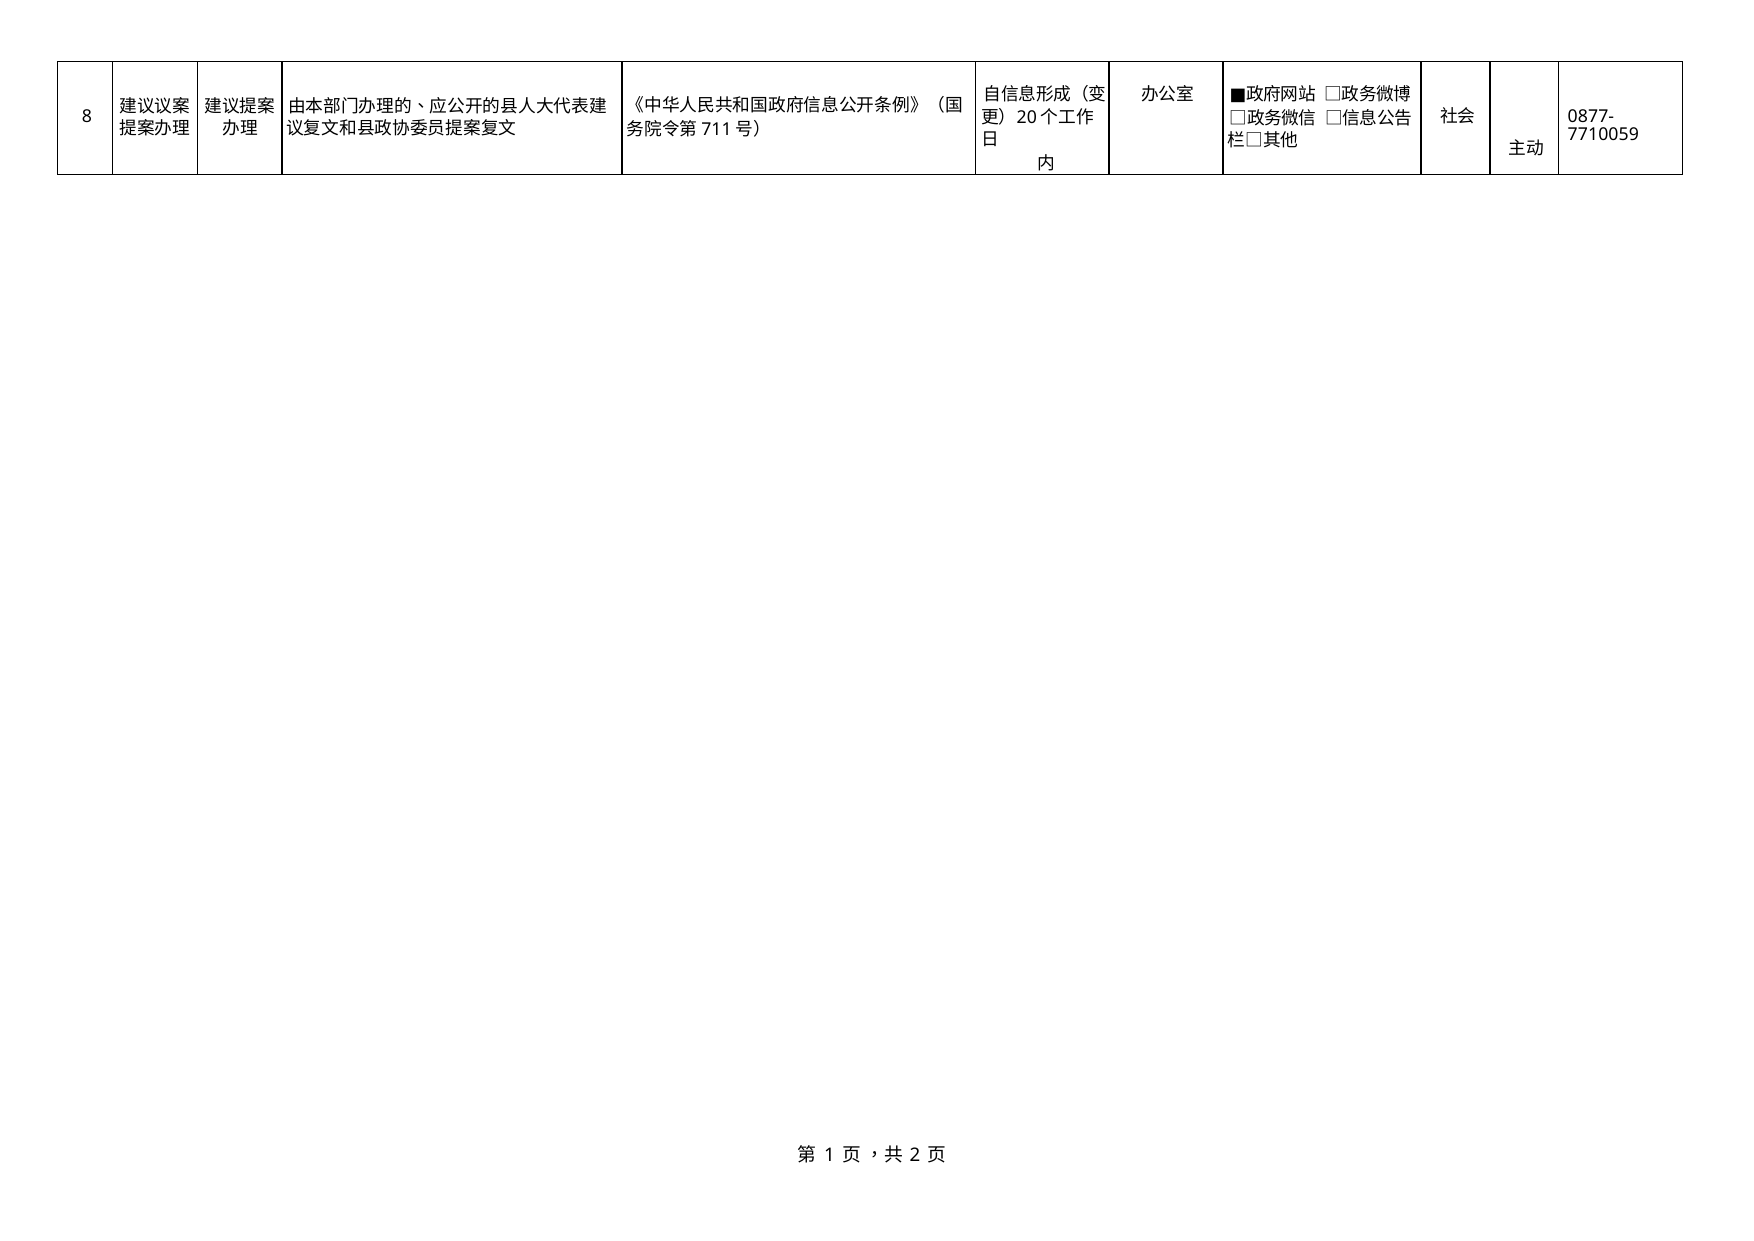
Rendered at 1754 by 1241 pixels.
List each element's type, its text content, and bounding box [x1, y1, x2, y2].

table_cell 自信息形成（变 更）20个工作日 内 [976, 62, 1108, 174]
table_cell 由本部门办理的、应公开的县人大代表建 议复文和县政协委员提案复文 [283, 62, 621, 174]
table_cell 社会 [1422, 62, 1489, 174]
table_cell 0877-7710059 [1559, 62, 1682, 174]
table_cell 《中华人民共和国政府信息公开条例》（国 务院令第711号） [623, 62, 975, 174]
table_cell 建议提案 办理 [198, 62, 281, 174]
table_cell 8 [58, 62, 112, 174]
table_cell 主动 [1491, 62, 1558, 174]
table_cell 建议议案 提案办理 [113, 62, 197, 174]
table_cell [1224, 62, 1420, 174]
table_cell 办公室 [1110, 62, 1222, 174]
